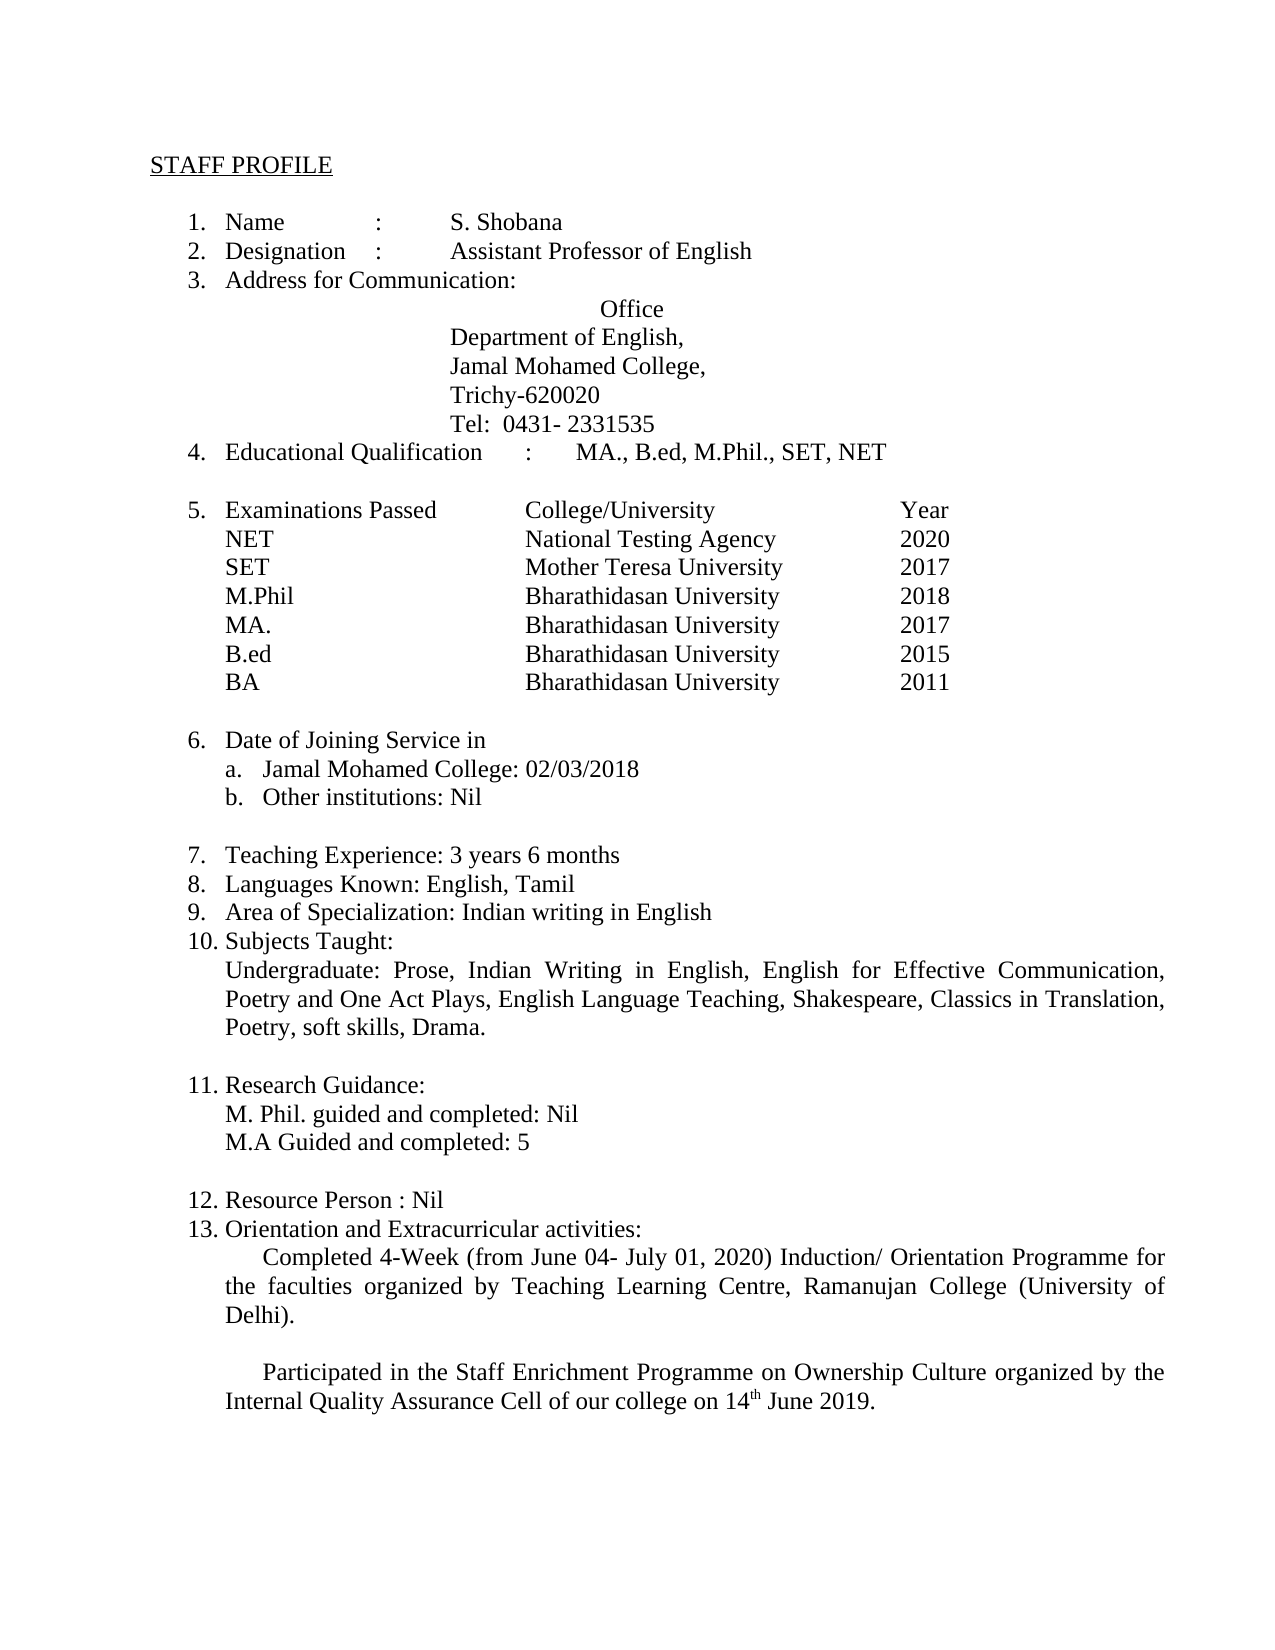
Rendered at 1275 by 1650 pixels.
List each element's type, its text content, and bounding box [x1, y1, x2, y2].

list Other institutions: Nil [225, 782, 1167, 811]
list Jamal Mohamed College: 02/03/2018 [225, 754, 1167, 782]
list Orientation and Extracurricular activities: [187, 1214, 1167, 1242]
text Department of English, [225, 322, 1167, 351]
text B.ed Bharathidasan University 2015 [225, 639, 1167, 667]
list Educational Qualification : MA., B.ed, M.Phil., SET, NET [187, 437, 1167, 466]
text Participated in the Staff Enrichment Programme on Ownership Culture organized by the Internal Quality Assurance Cell of our college on 14th June 2019. [225, 1357, 1167, 1415]
list Designation : Assistant Professor of English [187, 236, 1167, 265]
text STAFF PROFILE [150, 150, 1167, 179]
text Jamal Mohamed College, [225, 351, 1167, 380]
list Teaching Experience: 3 years 6 months [187, 840, 1167, 869]
text Undergraduate: Prose, Indian Writing in English, English for Effective Communication, Poetry and One Act Plays, English Language Teaching, Shakespeare, Classics in Translation, Poetry, soft skills, Drama. [225, 955, 1167, 1041]
list Date of Joining Service in [187, 725, 1167, 754]
text Trichy-620020 [225, 380, 1167, 409]
text Tel: 0431- 2331535 [225, 409, 1167, 437]
text Office [225, 294, 1167, 322]
text M.Phil Bharathidasan University 2018 [225, 581, 1167, 610]
text SET Mother Teresa University 2017 [225, 552, 1167, 581]
list Area of Specialization: Indian writing in English [187, 897, 1167, 926]
text M. Phil. guided and completed: Nil [225, 1099, 1167, 1127]
list Address for Communication: [187, 265, 1167, 294]
text MA. Bharathidasan University 2017 [225, 610, 1167, 639]
text Completed 4-Week (from June 04- July 01, 2020) Induction/ Orientation Programme for the faculties organized by Teaching Learning Centre, Ramanujan College (University of Delhi). [225, 1242, 1167, 1329]
list Examinations Passed College/University Year [187, 495, 1167, 524]
text BA Bharathidasan University 2011 [225, 667, 1167, 696]
list Resource Person : Nil [187, 1185, 1167, 1214]
list Research Guidance: [187, 1070, 1167, 1099]
list Languages Known: English, Tamil [187, 869, 1167, 897]
list Name : S. Shobana [187, 207, 1167, 236]
text NET National Testing Agency 2020 [225, 524, 1167, 552]
list Subjects Taught: [187, 926, 1167, 955]
text M.A Guided and completed: 5 [225, 1127, 1167, 1156]
